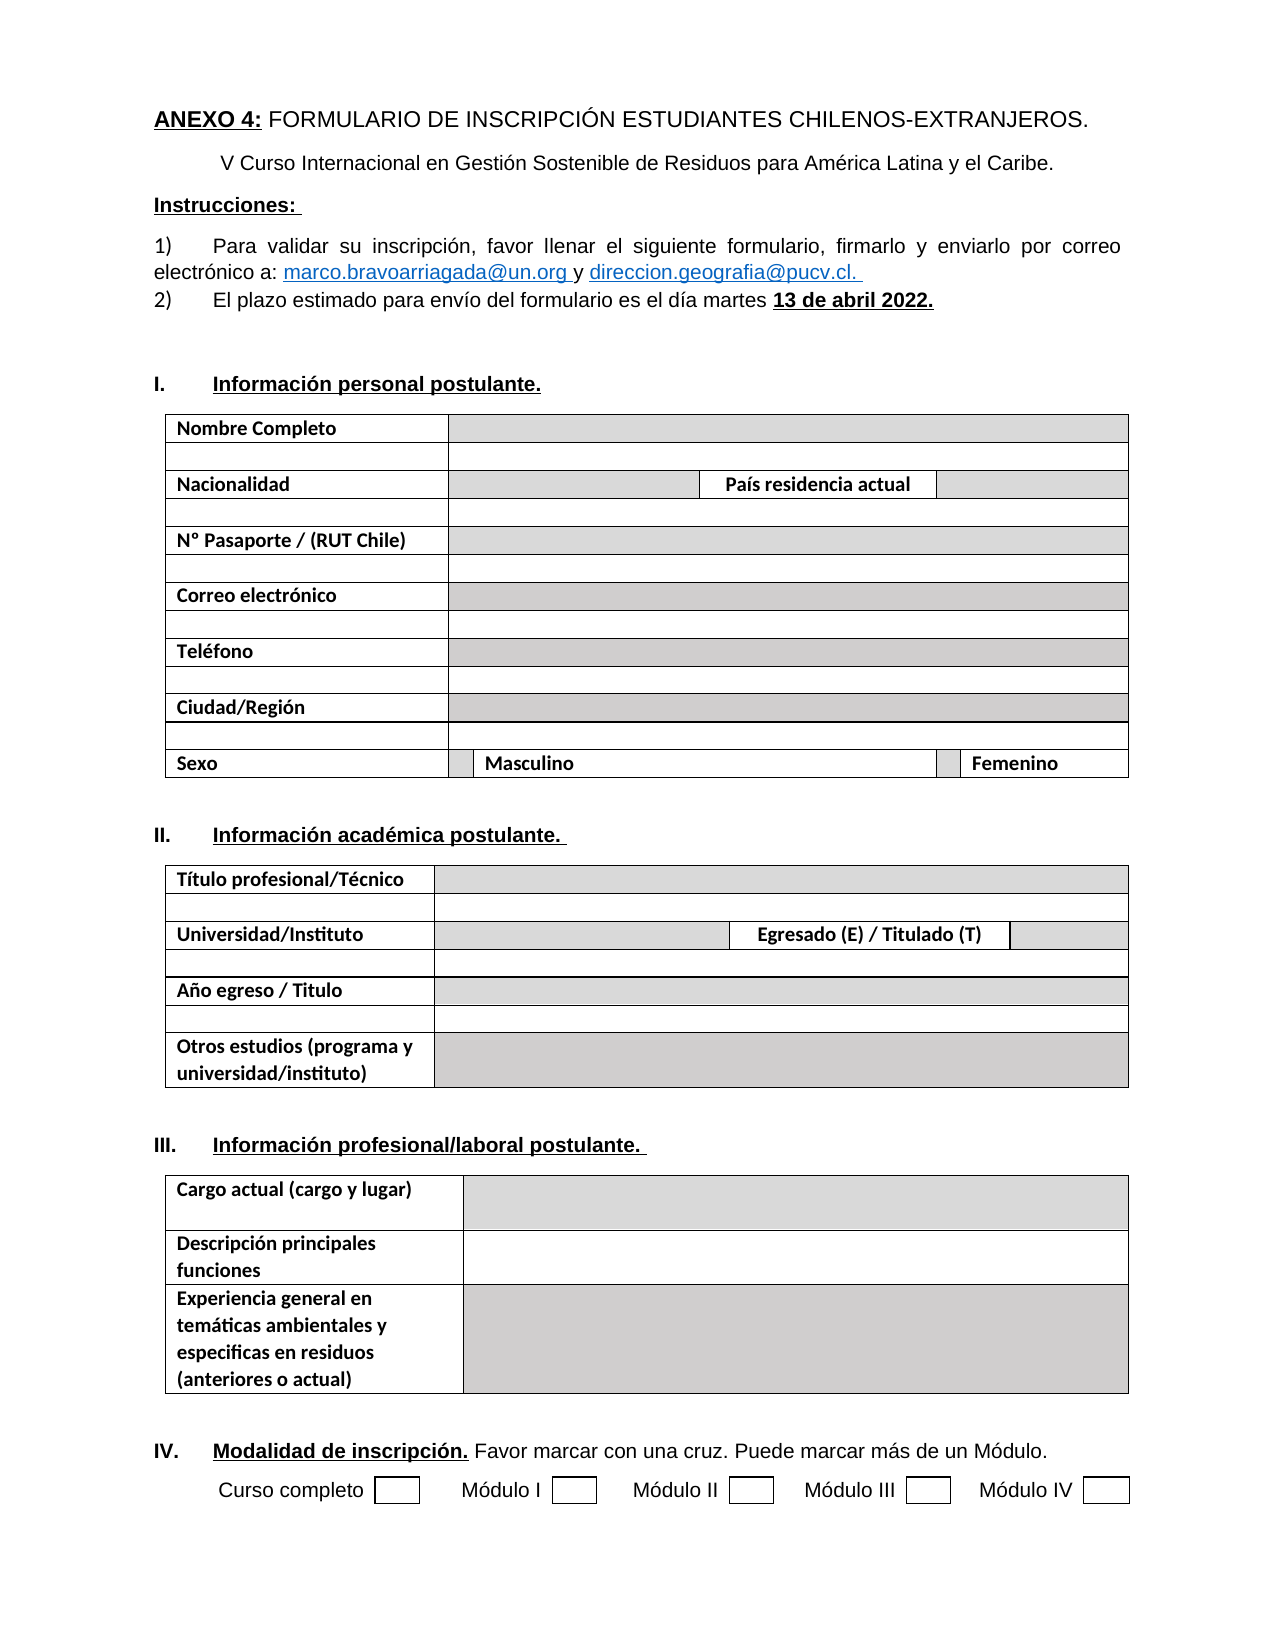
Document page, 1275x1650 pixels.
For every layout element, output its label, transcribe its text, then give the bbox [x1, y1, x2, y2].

list Información personal postulante. [153, 372, 1121, 396]
list Información profesional/laboral postulante. [153, 1133, 1121, 1157]
table_cell [464, 1231, 1128, 1284]
table_cell [937, 471, 1128, 498]
table_header [730, 1478, 773, 1503]
table_cell [166, 443, 448, 470]
table_header [1084, 1478, 1129, 1503]
table_cell [166, 611, 448, 637]
table_cell [166, 667, 448, 693]
table_header [464, 1176, 1128, 1229]
table_cell [449, 499, 1128, 526]
table_cell [166, 950, 434, 976]
text V Curso Internacional en Gestión Sostenible de Residuos para América Latina y el Caribe. [153, 151, 1121, 175]
table_cell Sexo [166, 750, 448, 777]
table_cell [166, 1006, 434, 1032]
table_cell [449, 723, 1128, 749]
table_cell [449, 750, 473, 777]
table_cell Teléfono [166, 639, 448, 666]
table_header Curso completo [154, 1476, 374, 1503]
table_header [553, 1478, 596, 1503]
table_header Módulo I [420, 1476, 552, 1503]
text Instrucciones: [153, 193, 1121, 217]
table_cell [166, 723, 448, 749]
table_cell [166, 499, 448, 526]
table_cell [1011, 922, 1128, 949]
table_cell Descripción principales funciones [166, 1231, 463, 1284]
table_cell Otros estudios (programa y universidad/instituto) [166, 1033, 434, 1087]
table_header Título profesional/Técnico [166, 866, 434, 893]
table_header Módulo IV [951, 1476, 1083, 1503]
text ANEXO 4: FORMULARIO DE INSCRIPCIÓN ESTUDIANTES CHILENOS-EXTRANJEROS. [153, 106, 1121, 133]
table_header [376, 1478, 419, 1503]
table_cell Experiencia general en temáticas ambientales y especificas en residuos (anteriores o actual) [166, 1285, 463, 1393]
list Información académica postulante. [153, 823, 1121, 847]
table_header [449, 415, 1128, 442]
table_cell [449, 694, 1128, 721]
table_cell [435, 978, 1128, 1004]
table_cell Masculino [474, 750, 936, 777]
table_cell Ciudad/Región [166, 694, 448, 721]
table_cell [449, 471, 699, 498]
table_cell País residencia actual [700, 471, 936, 498]
table_header Nombre Completo [166, 415, 448, 442]
table_cell [449, 667, 1128, 693]
table_cell [435, 894, 1128, 921]
table_cell [166, 894, 434, 921]
table_cell [449, 527, 1128, 554]
list Modalidad de inscripción. Favor marcar con una cruz. Puede marcar más de un Módulo. [153, 1439, 1121, 1463]
table_cell [449, 555, 1128, 582]
table_cell [449, 443, 1128, 470]
table_cell Año egreso / Titulo [166, 978, 434, 1004]
table_cell [166, 555, 448, 582]
table_cell [435, 950, 1128, 976]
table_header Módulo II [597, 1476, 729, 1503]
table_header Cargo actual (cargo y lugar) [166, 1176, 463, 1229]
list Para validar su inscripción, favor llenar el siguiente formulario, firmarlo y enviarlo por correo electrónico a: marco.bravoarriagada@un.org y direccion.geografia@pucv.cl. [153, 231, 1121, 284]
table_cell [449, 639, 1128, 666]
table_cell Nacionalidad [166, 471, 448, 498]
list El plazo estimado para envío del formulario es el día martes 13 de abril 2022. [153, 285, 1121, 313]
table_cell [435, 922, 729, 949]
table_cell [435, 1033, 1128, 1087]
table_cell [449, 611, 1128, 637]
table_header [435, 866, 1128, 893]
table_cell Correo electrónico [166, 583, 448, 610]
table_header [907, 1478, 950, 1503]
table_cell Femenino [961, 750, 1128, 777]
table_cell [937, 750, 960, 777]
table_cell [464, 1285, 1128, 1393]
table_cell Nº Pasaporte / (RUT Chile) [166, 527, 448, 554]
table_cell Universidad/Instituto [166, 922, 434, 949]
table_cell [435, 1006, 1128, 1032]
table_cell [449, 583, 1128, 610]
table_header Módulo III [774, 1476, 906, 1503]
table_cell Egresado (E) / Titulado (T) [730, 922, 1009, 949]
